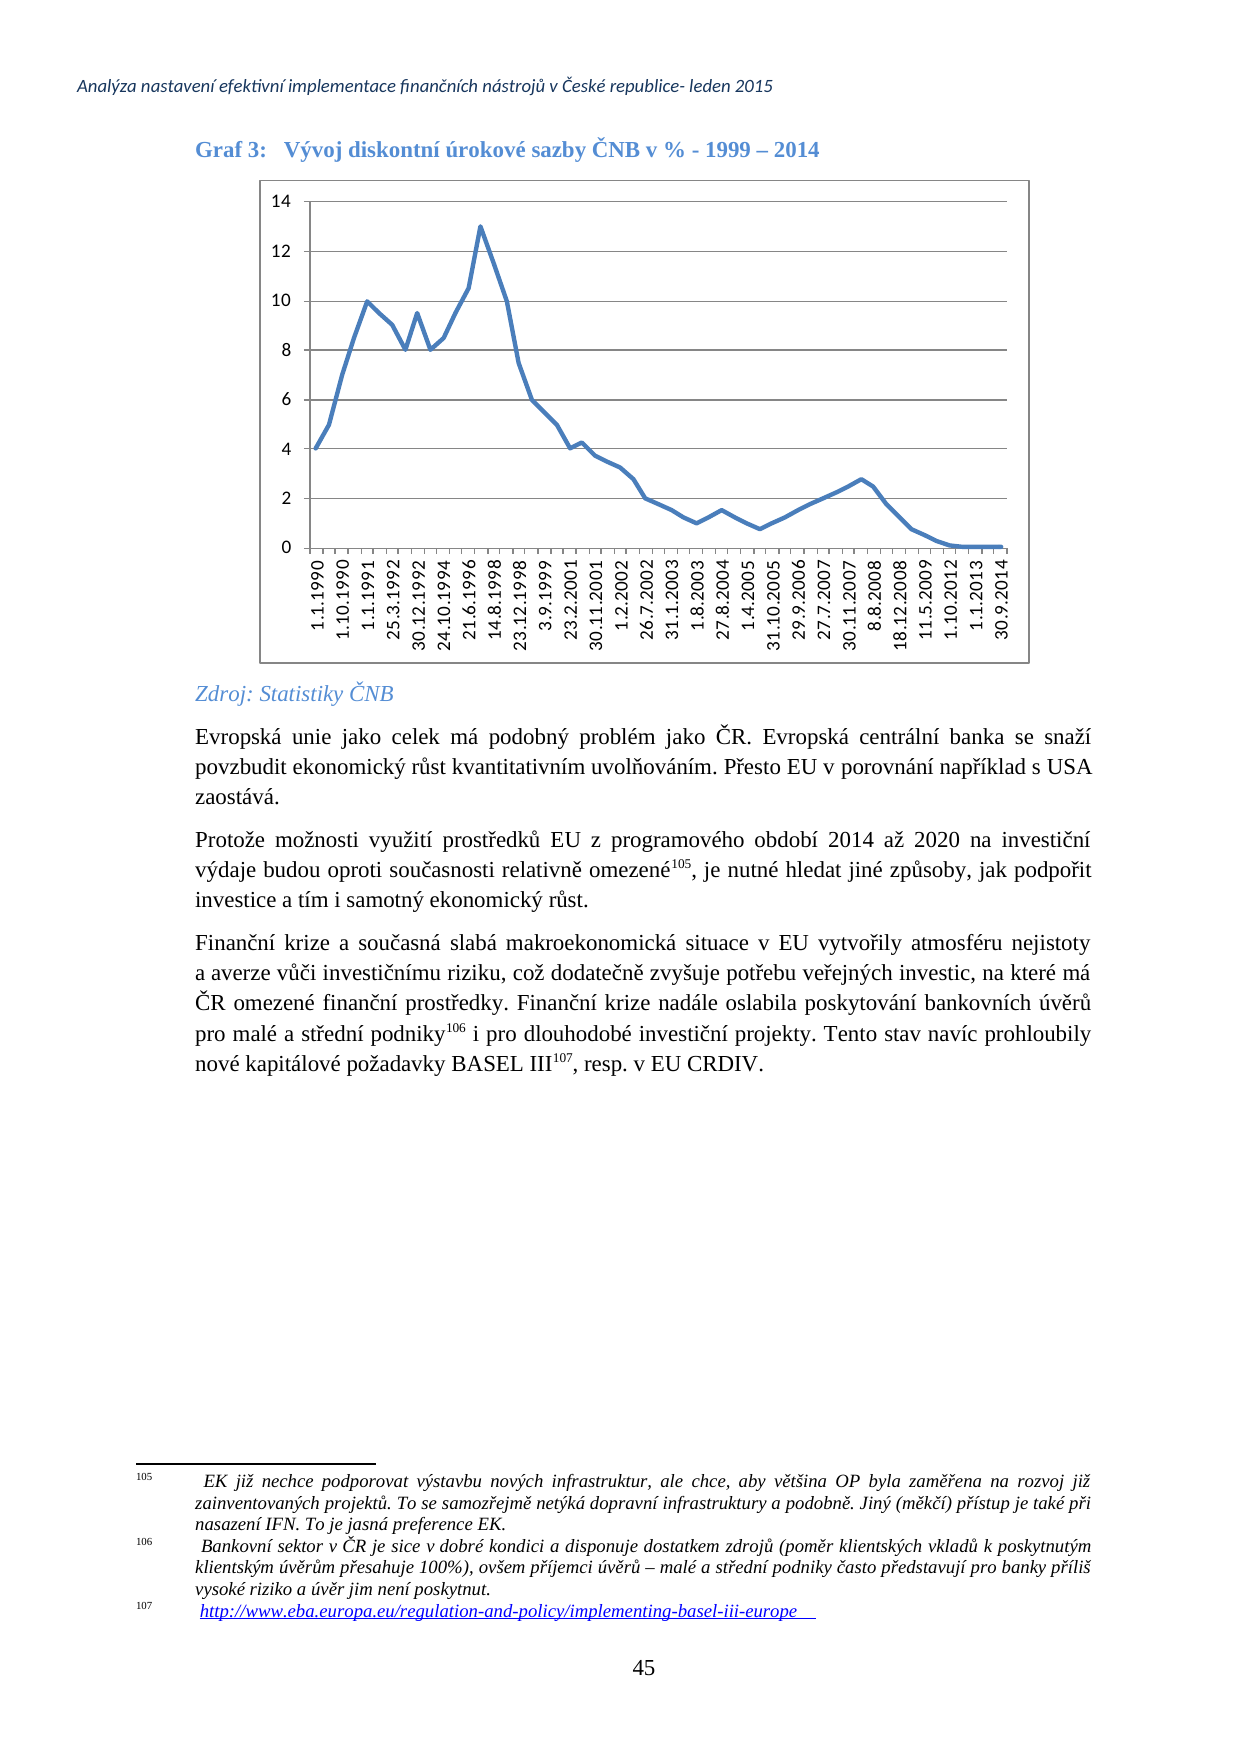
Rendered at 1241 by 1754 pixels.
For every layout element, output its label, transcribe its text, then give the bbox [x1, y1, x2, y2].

text Protože možnosti využití prostředků EU z programového období 2014 až 2020 na investiční výdaje budou oproti současnosti relativně omezené, je nutné hledat jiné způsoby, jak podpořit investice a tím i samotný ekonomický růst. [195, 826, 1092, 913]
text Finanční krize a současná slabá makroekonomická situace v EU vytvořily atmosféru nejistoty a averze vůči investičnímu riziku, což dodatečně zvyšuje potřebu veřejných investic, na které má ČR omezené finanční prostředky. Finanční krize nadále oslabila poskytování bankovních úvěrů pro malé a střední podniky i pro dlouhodobé investiční projekty. Tento stav navíc prohloubily nové kapitálové požadavky BASEL III, resp. v EU CRDIV. [195, 929, 1092, 1076]
text Evropská unie jako celek má podobný problém jako ČR. Evropská centrální banka se snaží povzbudit ekonomický růst kvantitativním uvolňováním. Přesto EU v porovnání například s USA zaostává. [195, 723, 1092, 809]
text Zdroj: Statistiky ČNB [195, 680, 1092, 706]
